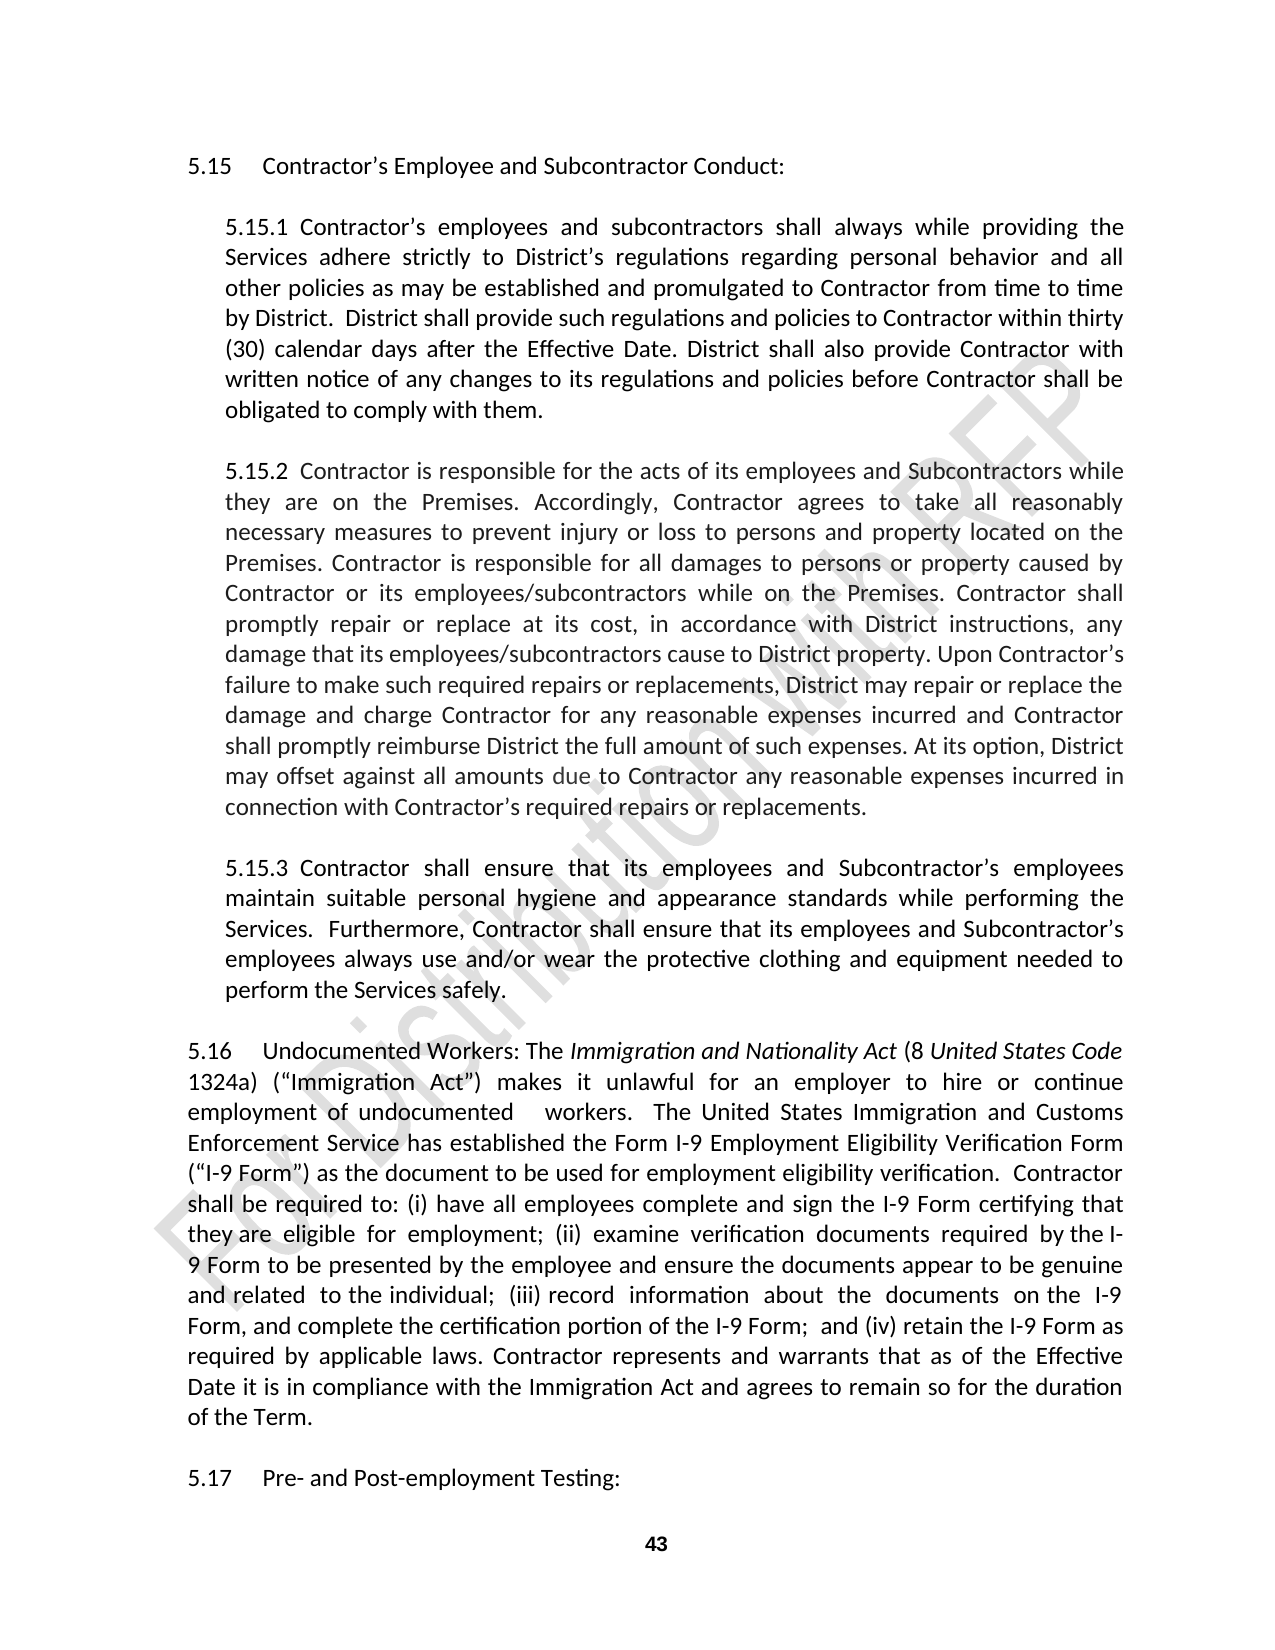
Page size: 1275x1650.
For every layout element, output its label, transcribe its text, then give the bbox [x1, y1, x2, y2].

list Contractor’s employees and subcontractors shall always while providing the Services adhere strictly to District’s regulations regarding personal behavior and all other policies as may be established and promulgated to Contractor from time to time by District. District shall provide such regulations and policies to Contractor within thirty (30) calendar days after the Effective Date. District shall also provide Contractor with written notice of any changes to its regulations and policies before Contractor shall be obligated to comply with them. [225, 211, 1125, 425]
list Contractor’s Employee and Subcontractor Conduct: [187, 150, 1125, 181]
list Contractor is responsible for the acts of its employees and Subcontractors while they are on the Premises. Accordingly, Contractor agrees to take all reasonably necessary measures to prevent injury or loss to persons and property located on the Premises. Contractor is responsible for all damages to persons or property caused by Contractor or its employees/subcontractors while on the Premises. Contractor shall promptly repair or replace at its cost, in accordance with District instructions, any damage that its employees/subcontractors cause to District property. Upon Contractor’s failure to make such required repairs or replacements, District may repair or replace the damage and charge Contractor for any reasonable expenses incurred and Contractor shall promptly reimburse District the full amount of such expenses. At its option, District may offset against all amounts due to Contractor any reasonable expenses incurred in connection with Contractor’s required repairs or replacements. [225, 455, 1125, 821]
list Contractor shall ensure that its employees and Subcontractor’s employees maintain suitable personal hygiene and appearance standards while performing the Services. Furthermore, Contractor shall ensure that its employees and Subcontractor’s employees always use and/or wear the protective clothing and equipment needed to perform the Services safely. [225, 852, 1125, 1004]
list Pre- and Post-employment Testing: [187, 1462, 1125, 1493]
list Undocumented Workers: The Immigration and Nationality Act (8 United States Code 1324a) (“Immigration Act”) makes it unlawful for an employer to hire or continue employment of undocumented workers. The United States Immigration and Customs Enforcement Service has established the Form I-9 Employment Eligibility Verification Form (“I-9 Form”) as the document to be used for employment eligibility verification. Contractor shall be required to: (i) have all employees complete and sign the I-9 Form certifying that they are eligible for employment; (ii) examine verification documents required by the I-9 Form to be presented by the employee and ensure the documents appear to be genuine and related to the individual; (iii) record information about the documents on the I-9 Form, and complete the certification portion of the I-9 Form; and (iv) retain the I-9 Form as required by applicable laws. Contractor represents and warrants that as of the Effective Date it is in compliance with the Immigration Act and agrees to remain so for the duration of the Term. [187, 1035, 1125, 1432]
